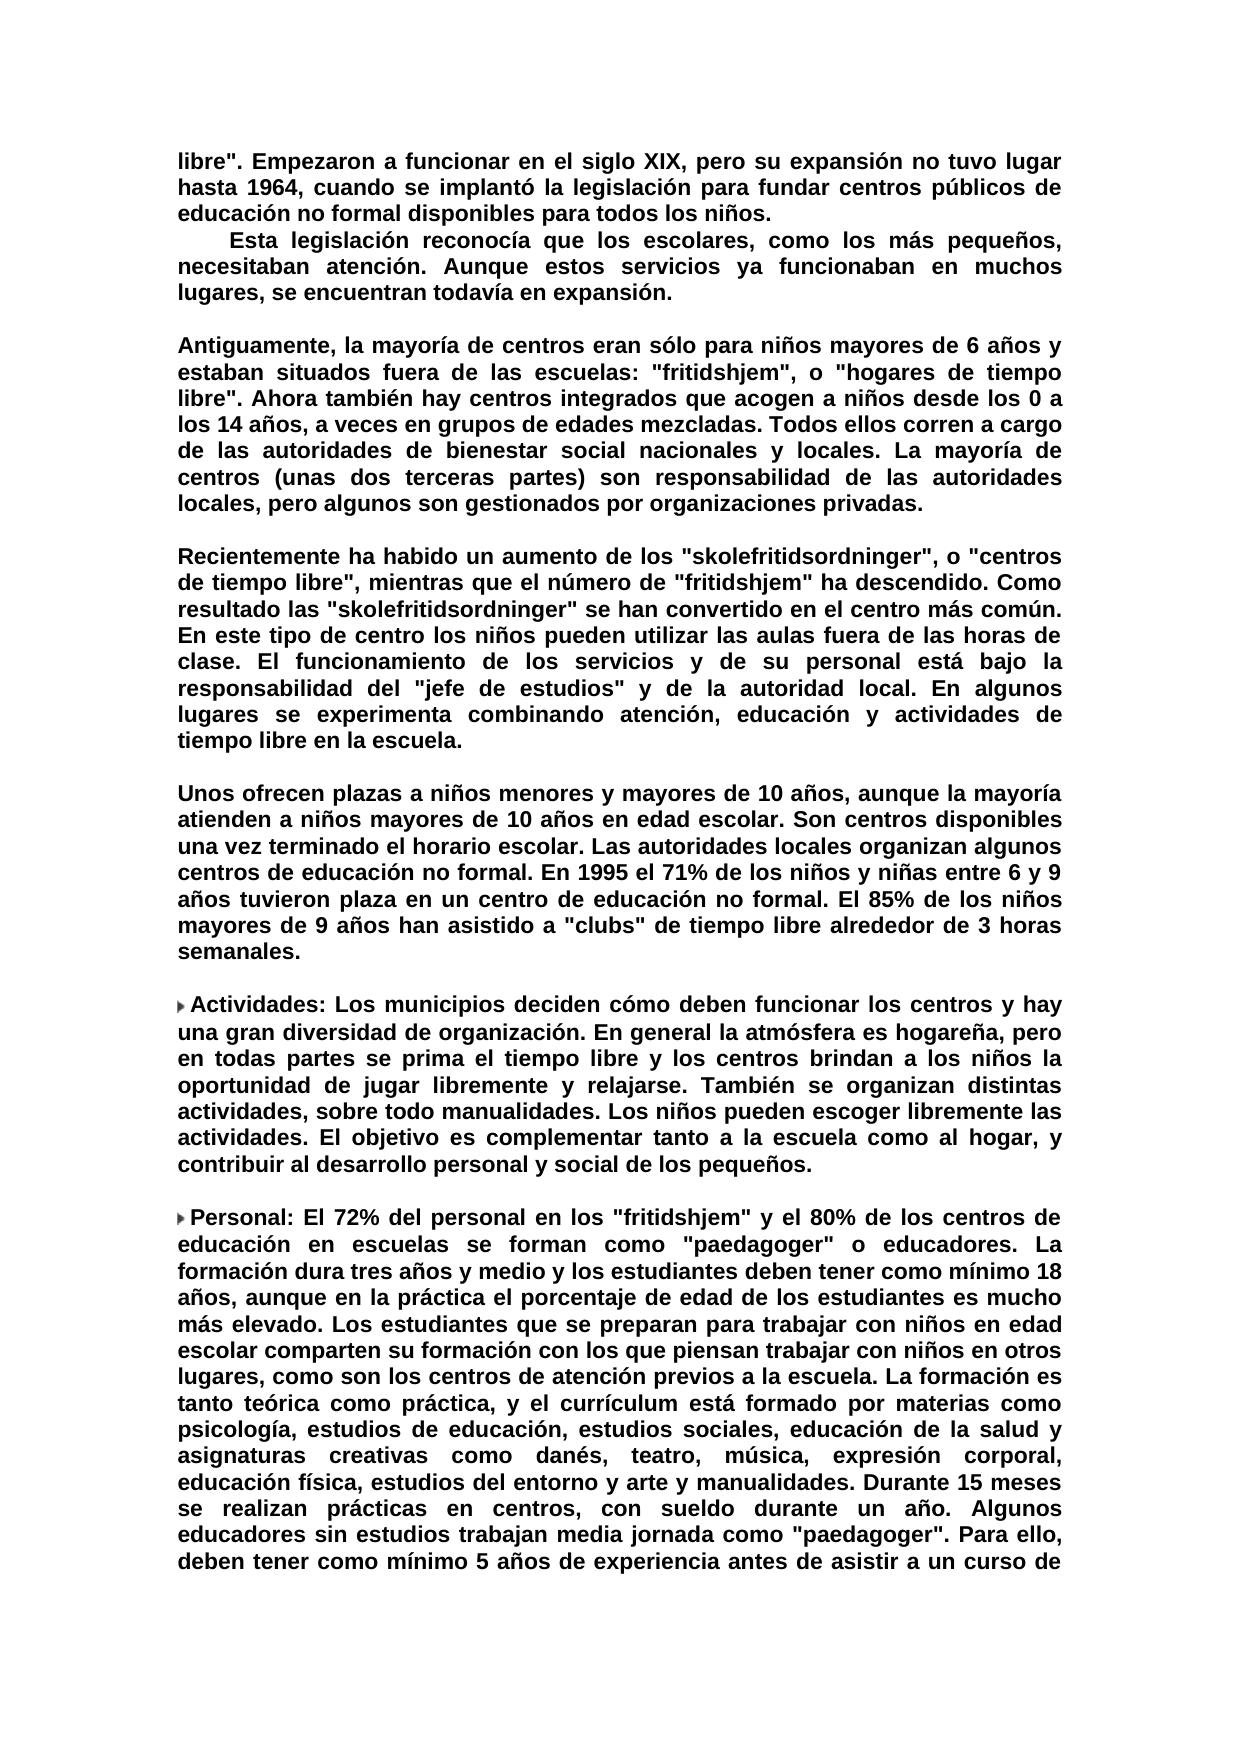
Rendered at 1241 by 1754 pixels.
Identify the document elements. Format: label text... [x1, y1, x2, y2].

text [177, 148, 1063, 227]
text Recientemente ha habido un aumento de los "skolefritidsordninger", o "centros de tiempo libre", mientras que el número de "fritidshjem" ha descendido. Como resultado las "skolefritidsordninger" se han convertido en el centro más común. En este tipo de centro los niños pueden utilizar las aulas fuera de las horas de clase. El funcionamiento de los servicios y de su personal está bajo la responsabilidad del "jefe de estudios" y de la autoridad local. En algunos lugares se experimenta combinando atención, educación y actividades de tiempo libre en la escuela. [177, 543, 1063, 754]
text Actividades: Los municipios deciden cómo deben funcionar los centros y hay una gran diversidad de organización. En general la atmósfera es hogareña, pero en todas partes se prima el tiempo libre y los centros brindan a los niños la oportunidad de jugar libremente y relajarse. También se organizan distintas actividades, sobre todo manualidades. Los niños pueden escoger libremente las actividades. El objetivo es complementar tanto a la escuela como al hogar, y contribuir al desarrollo personal y social de los pequeños. [177, 991, 1063, 1177]
picture [177, 995, 190, 1013]
text Antiguamente, la mayoría de centros eran sólo para niños mayores de 6 años y estaban situados fuera de las escuelas: "fritidshjem", o "hogares de tiempo libre". Ahora también hay centros integrados que acogen a niños desde los 0 a los 14 años, a veces en grupos de edades mezcladas. Todos ellos corren a cargo de las autoridades de bienestar social nacionales y locales. La mayoría de centros (unas dos terceras partes) son responsabilidad de las autoridades locales, pero algunos son gestionados por organizaciones privadas. [177, 332, 1063, 517]
picture [177, 1207, 190, 1225]
text Unos ofrecen plazas a niños menores y mayores de 10 años, aunque la mayoría atienden a niños mayores de 10 años en edad escolar. Son centros disponibles una vez terminado el horario escolar. Las autoridades locales organizan algunos centros de educación no formal. En 1995 el 71% de los niños y niñas entre 6 y 9 años tuvieron plaza en un centro de educación no formal. El 85% de los niños mayores de 9 años han asistido a "clubs" de tiempo libre alrededor de 3 horas semanales. [177, 780, 1063, 964]
text Esta legislación reconocía que los escolares, como los más pequeños, necesitaban atención. Aunque estos servicios ya funcionaban en muchos lugares, se encuentran todavía en expansión. [177, 227, 1063, 306]
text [177, 1203, 1063, 1574]
